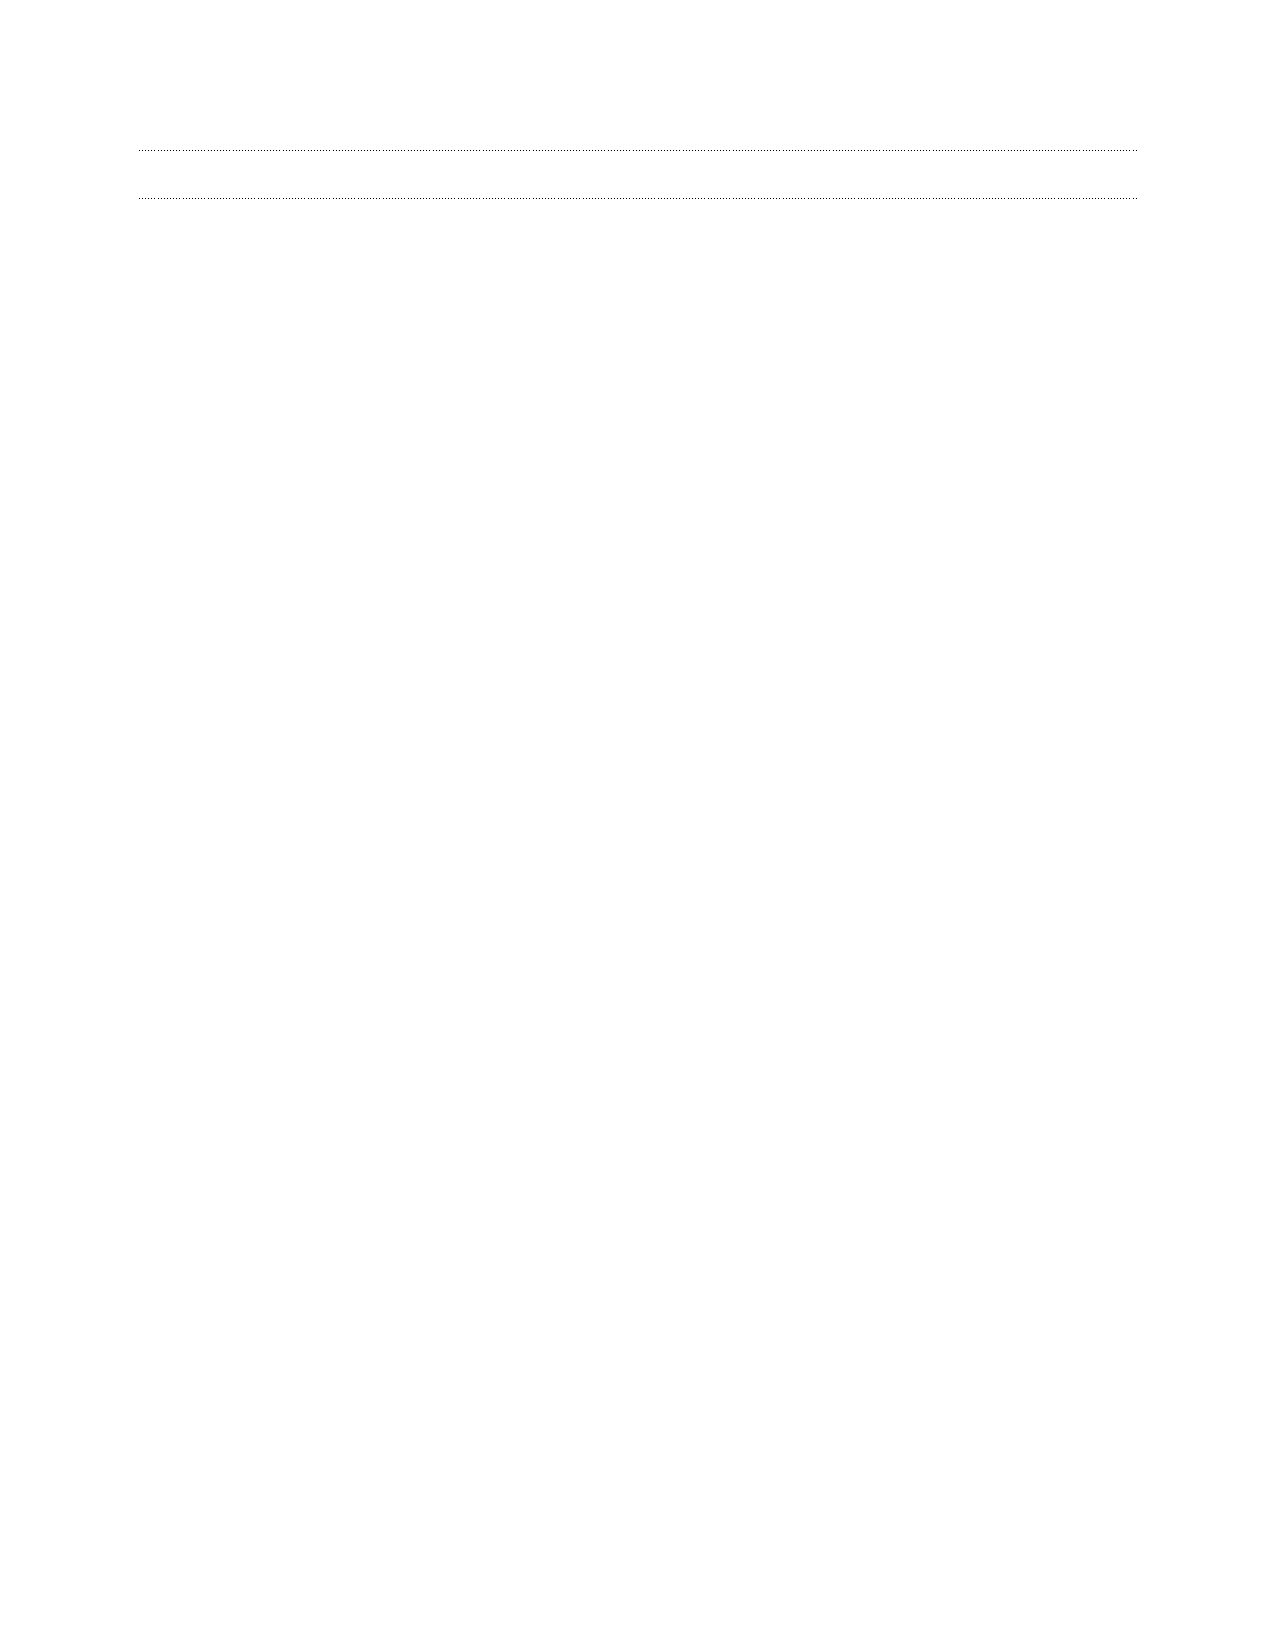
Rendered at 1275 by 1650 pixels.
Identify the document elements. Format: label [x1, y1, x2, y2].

table_header [139, 150, 1136, 198]
